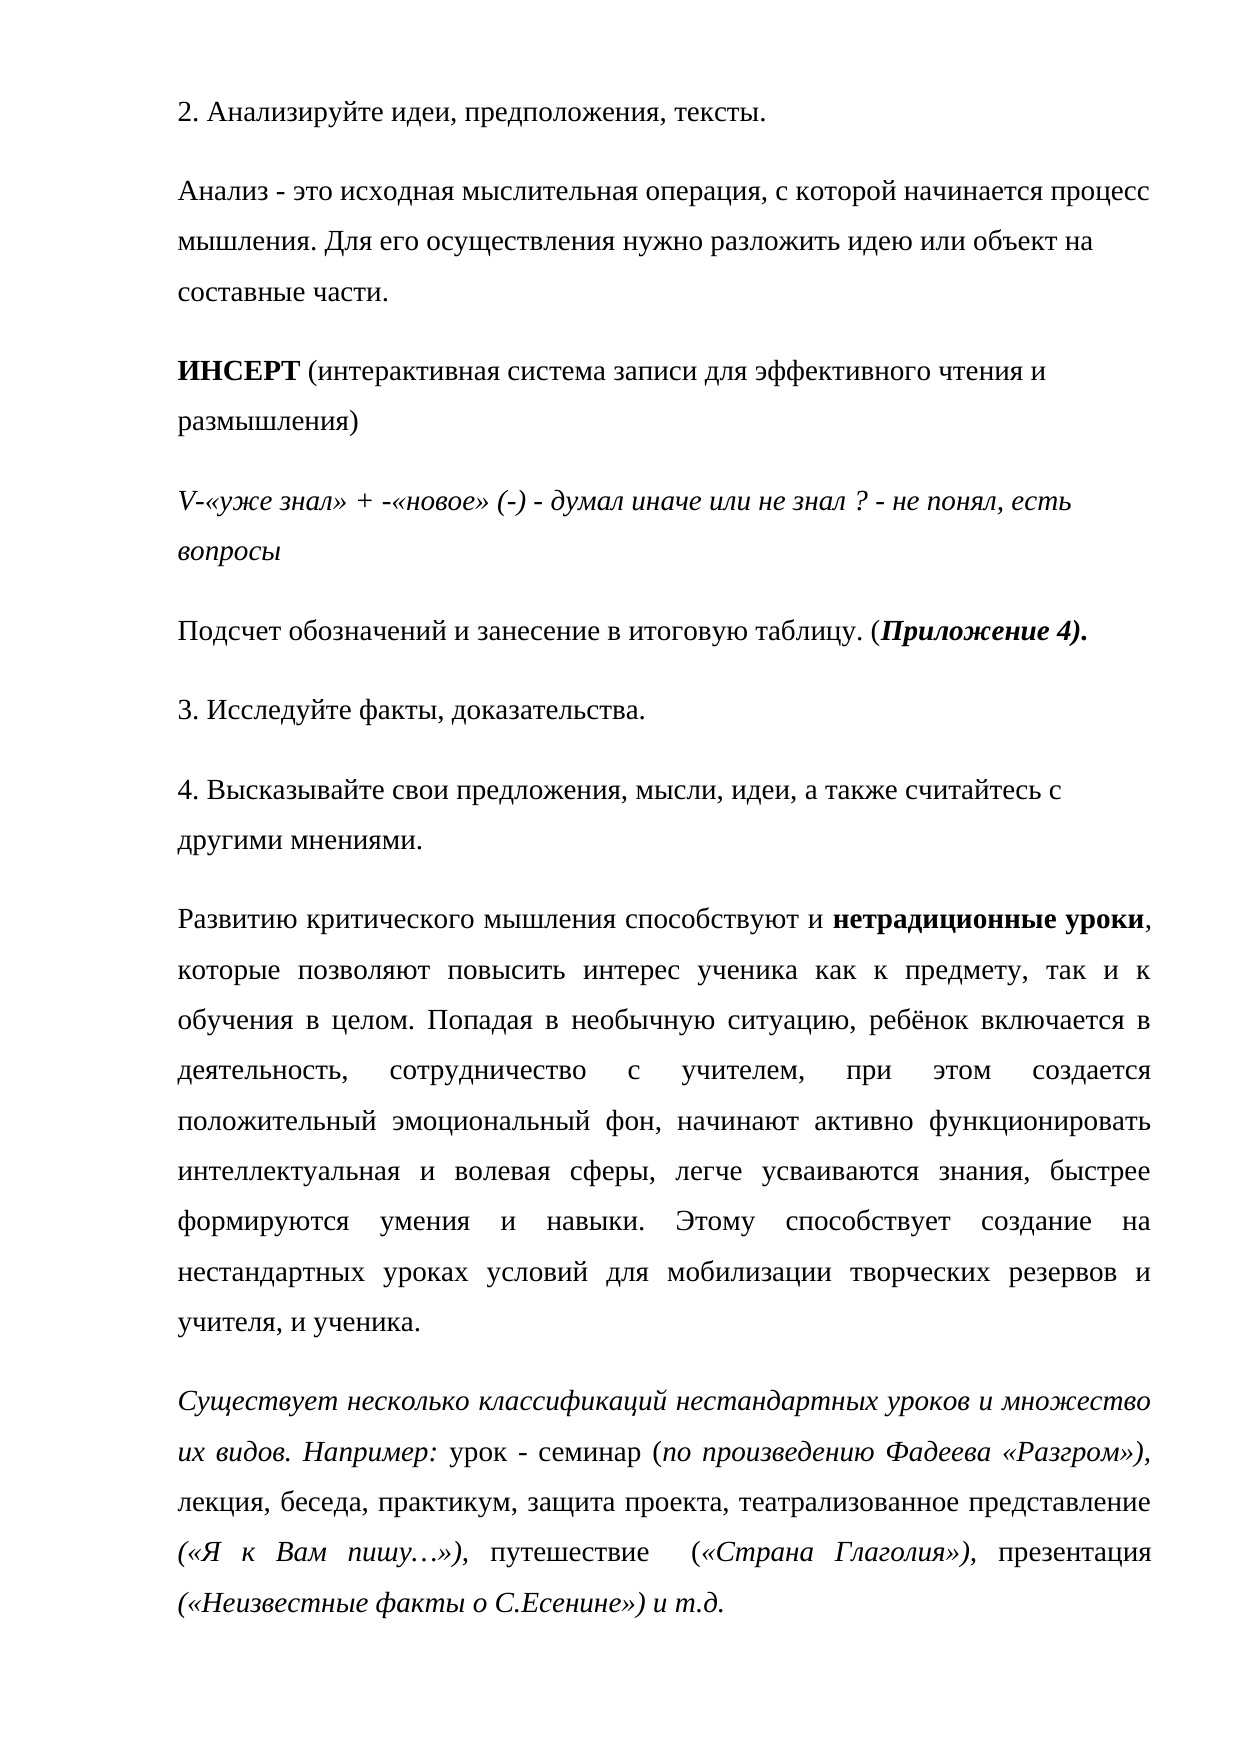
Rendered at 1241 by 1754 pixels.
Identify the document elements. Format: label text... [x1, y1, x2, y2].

text Развитию критического мышления способствуют и нетрадиционные уроки, которые позволяют повысить интерес ученика как к предмету, так и к обучения в целом. Попадая в необычную ситуацию, ребёнок включается в деятельность, сотрудничество с учителем, при этом создается положительный эмоциональный фон, начинают активно функционировать интеллектуальная и волевая сферы, легче усваиваются знания, быстрее формируются умения и навыки. Этому способствует создание на нестандартных уроках условий для мобилизации творческих резервов и учителя, и ученика. [177, 902, 1152, 1338]
text Подсчет обозначений и занесение в итоговую таблицу. (Приложение 4). [177, 613, 1152, 646]
text 2. Анализируйте идеи, предположения, тексты. [177, 94, 1152, 127]
text V-«уже знал» + -«новое» (-) - думал иначе или не знал ? - не понял, есть вопросы [177, 483, 1152, 567]
text Существует несколько классификаций нестандартных уроков и множество их видов. Например: урок - семинар (по произведению Фадеева «Разгром»), лекция, беседа, практикум, защита проекта, театрализованное представление («Я к Вам пишу…»), путешествие («Страна Глаголия»), презентация («Неизвестные факты о С.Есенине») и т.д. [177, 1383, 1152, 1618]
text 4. Высказывайте свои предложения, мысли, идеи, а также считайтесь с другими мнениями. [177, 772, 1152, 856]
text ИНСЕРТ (интерактивная система записи для эффективного чтения и размышления) [177, 353, 1152, 437]
text Анализ - это исходная мыслительная операция, с которой начинается процесс мышления. Для его осуществления нужно разложить идею или объект на составные части. [177, 173, 1152, 307]
text 3. Исследуйте факты, доказательства. [177, 692, 1152, 726]
